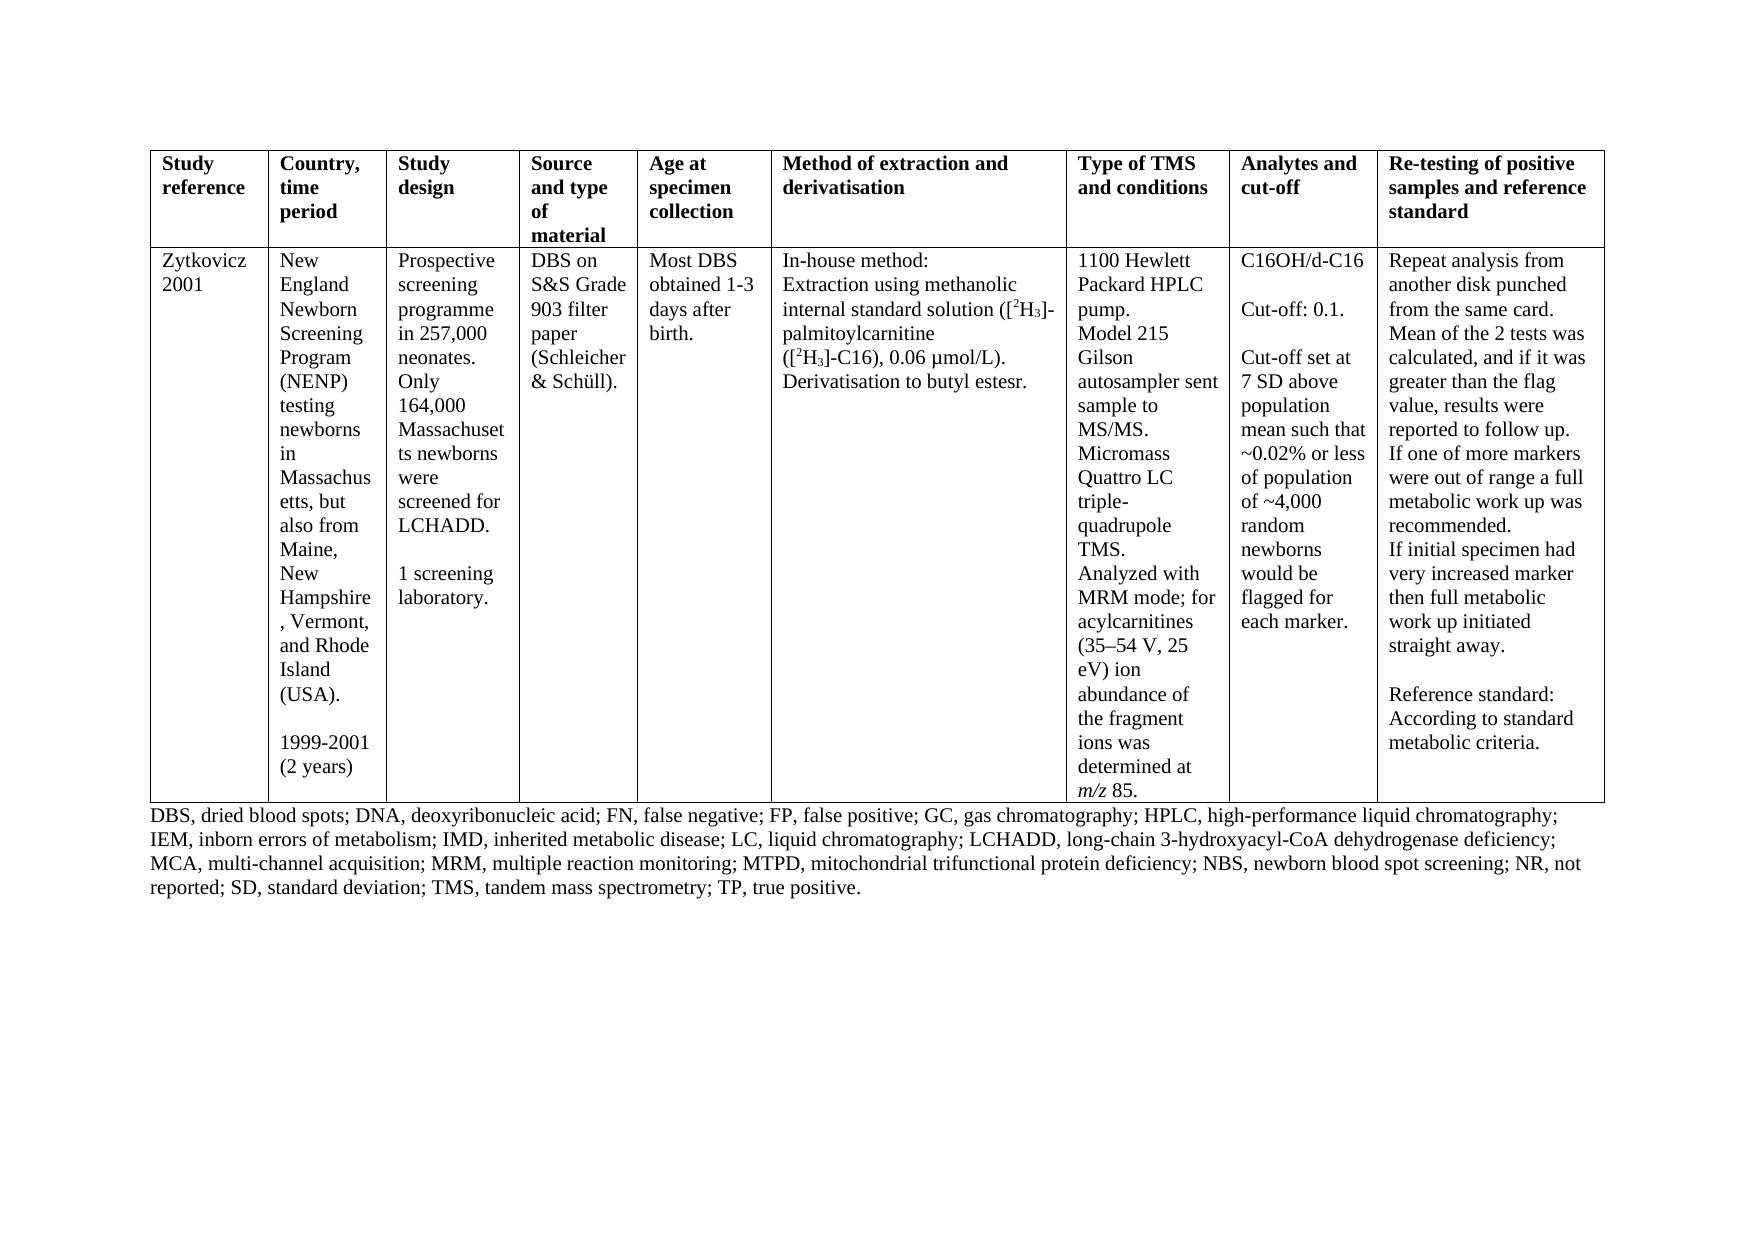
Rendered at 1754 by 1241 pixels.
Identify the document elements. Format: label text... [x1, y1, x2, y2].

table_cell 1100 Hewlett Packard HPLC pump. Model 215 Gilson autosampler sent sample to MS/MS. Micromass Quattro LC triple-quadrupole TMS. Analyzed with MRM mode; for acylcarnitines (35–54 V, 25 eV) ion abundance of the fragment ions was determined at m/z 85. [1067, 248, 1229, 802]
table_header Method of extraction and derivatisation [772, 151, 1066, 247]
table_header Source and type of material [520, 151, 637, 247]
table_cell Zytkovicz 2001 [151, 248, 268, 802]
table_cell Repeat analysis from another disk punched from the same card. Mean of the 2 tests was calculated, and if it was greater than the flag value, results were reported to follow up. If one of more markers were out of range a full metabolic work up was recommended. If initial specimen had very increased marker then full metabolic work up initiated straight away. Reference standard: According to standard metabolic criteria. [1378, 248, 1604, 802]
table_header Country, time period [269, 151, 386, 247]
table_header Age at specimen collection [638, 151, 771, 247]
table_header Analytes and cut-off [1230, 151, 1377, 247]
table_cell Prospective screening programme in 257,000 neonates. Only 164,000 Massachusetts newborns were screened for LCHADD. 1 screening laboratory. [387, 248, 519, 802]
table_header Type of TMS and conditions [1067, 151, 1229, 247]
text DBS, dried blood spots; DNA, deoxyribonucleic acid; FN, false negative; FP, false positive; GC, gas chromatography; HPLC, high-performance liquid chromatography; IEM, inborn errors of metabolism; IMD, inherited metabolic disease; LC, liquid chromatography; LCHADD, long-chain 3-hydroxyacyl-CoA dehydrogenase deficiency; MCA, multi-channel acquisition; MRM, multiple reaction monitoring; MTPD, mitochondrial trifunctional protein deficiency; NBS, newborn blood spot screening; NR, not reported; SD, standard deviation; TMS, tandem mass spectrometry; TP, true positive. [150, 803, 1604, 899]
table_header Study design [387, 151, 519, 247]
table_cell In-house method: Extraction using methanolic internal standard solution ([2H3]-palmitoylcarnitine ([2H3]-C16), 0.06 µmol/L). Derivatisation to butyl estesr. [772, 248, 1066, 802]
table_header Study reference [151, 151, 268, 247]
table_cell C16OH/d-C16 Cut-off: 0.1. Cut-off set at 7 SD above population mean such that ~0.02% or less of population of ~4,000 random newborns would be flagged for each marker. [1230, 248, 1377, 802]
table_cell Most DBS obtained 1-3 days after birth. [638, 248, 771, 802]
table_header Re-testing of positive samples and reference standard [1378, 151, 1604, 247]
table_cell New England Newborn Screening Program (NENP) testing newborns in Massachusetts, but also from Maine, New Hampshire, Vermont, and Rhode Island (USA). 1999-2001 (2 years) [269, 248, 386, 802]
table_cell DBS on S&S Grade 903 filter paper (Schleicher & Schüll). [520, 248, 637, 802]
